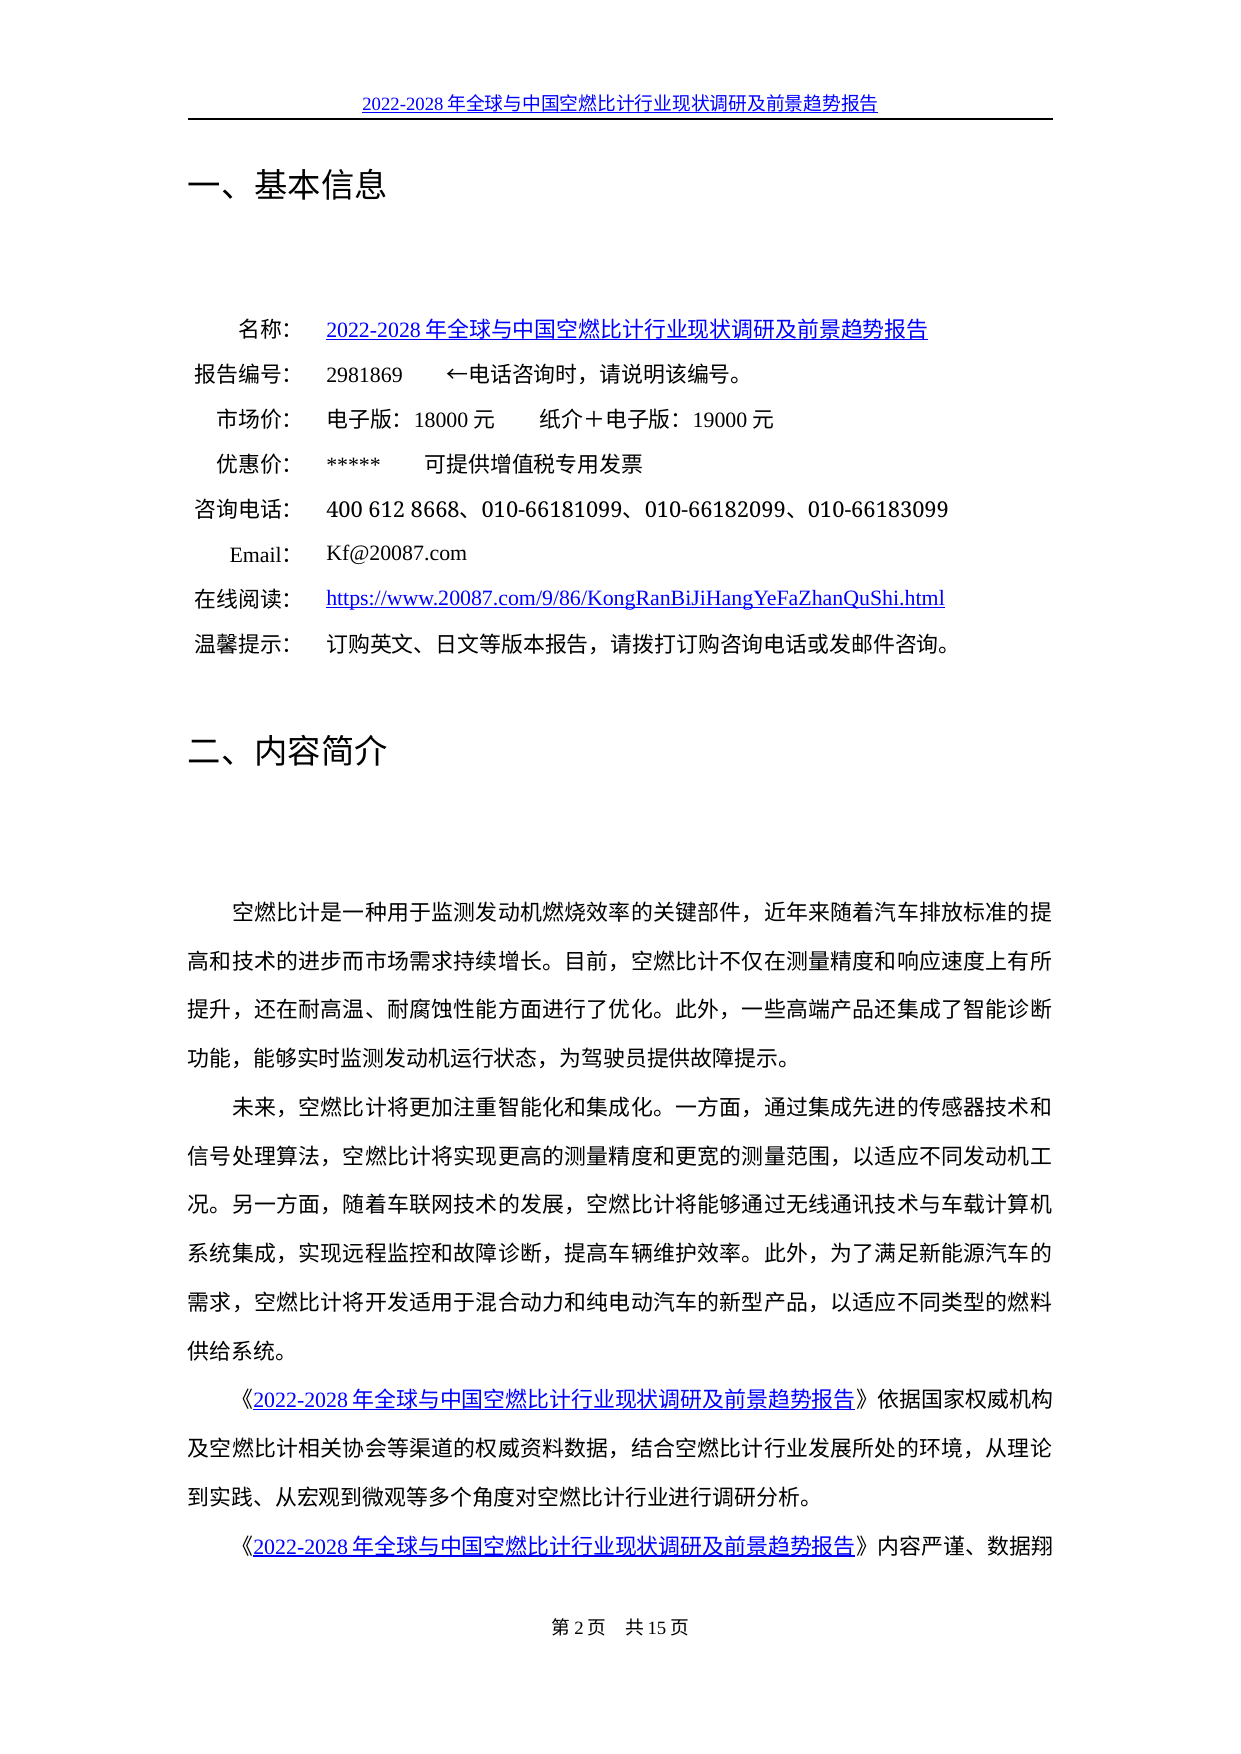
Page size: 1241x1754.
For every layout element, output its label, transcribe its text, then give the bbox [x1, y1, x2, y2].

table_cell Kf@20087.com [315, 537, 1073, 582]
title 一、基本信息 [187, 150, 1053, 215]
table_cell [315, 582, 1073, 627]
table_cell 电子版：18000 元 纸介＋电子版：19000 元 [315, 402, 1073, 447]
table_header 2022-2028年全球与中国空燃比计行业现状调研及前景趋势报告 [315, 312, 1073, 357]
table_cell 订购英文、日文等版本报告，请拨打订购咨询电话或发邮件咨询。 [315, 627, 1073, 672]
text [187, 894, 1053, 1561]
table_cell 咨询电话： [167, 492, 315, 537]
table_cell 温馨提示： [167, 627, 315, 672]
table_cell 市场价： [167, 402, 315, 447]
table_cell 2981869 ←电话咨询时，请说明该编号。 [315, 357, 1073, 402]
table_cell Email： [167, 537, 315, 582]
table_cell 400 612 8668、010-66181099、010-66182099、010-66183099 [315, 492, 1073, 537]
title 二、内容简介 [187, 717, 1053, 782]
table_cell ***** 可提供增值税专用发票 [315, 447, 1073, 492]
table_header 名称： [167, 312, 315, 357]
table_cell 优惠价： [167, 447, 315, 492]
table_cell 在线阅读： [167, 582, 315, 627]
table_cell 报告编号： [167, 357, 315, 402]
